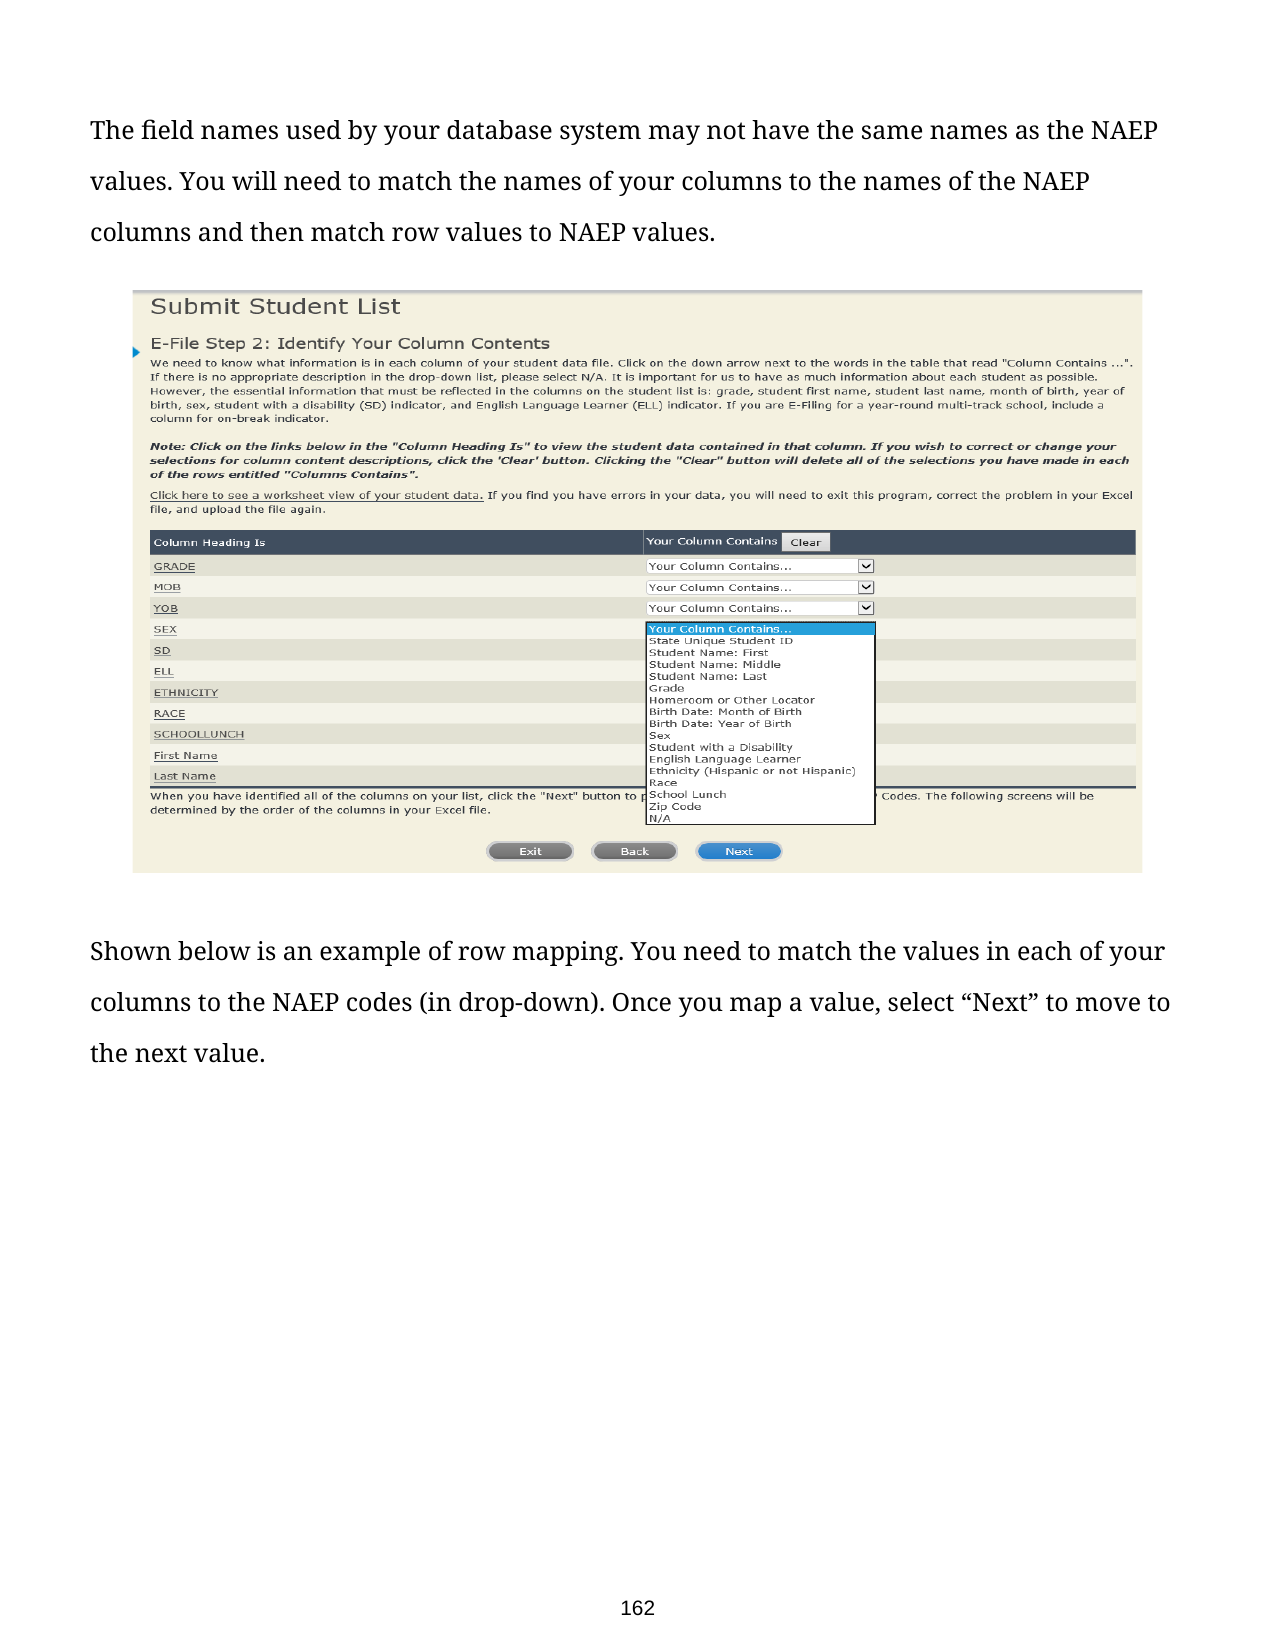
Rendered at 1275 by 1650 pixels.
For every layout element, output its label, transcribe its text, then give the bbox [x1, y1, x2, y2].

picture [132, 290, 1143, 873]
text Shown below is an example of row mapping. You need to match the values in each of your columns to the NAEP codes (in drop-down). Once you map a value, select “Next” to move to the next value. [90, 934, 1185, 1070]
text The field names used by your database system may not have the same names as the NAEP values. You will need to match the names of your columns to the names of the NAEP columns and then match row values to NAEP values. [90, 112, 1185, 249]
